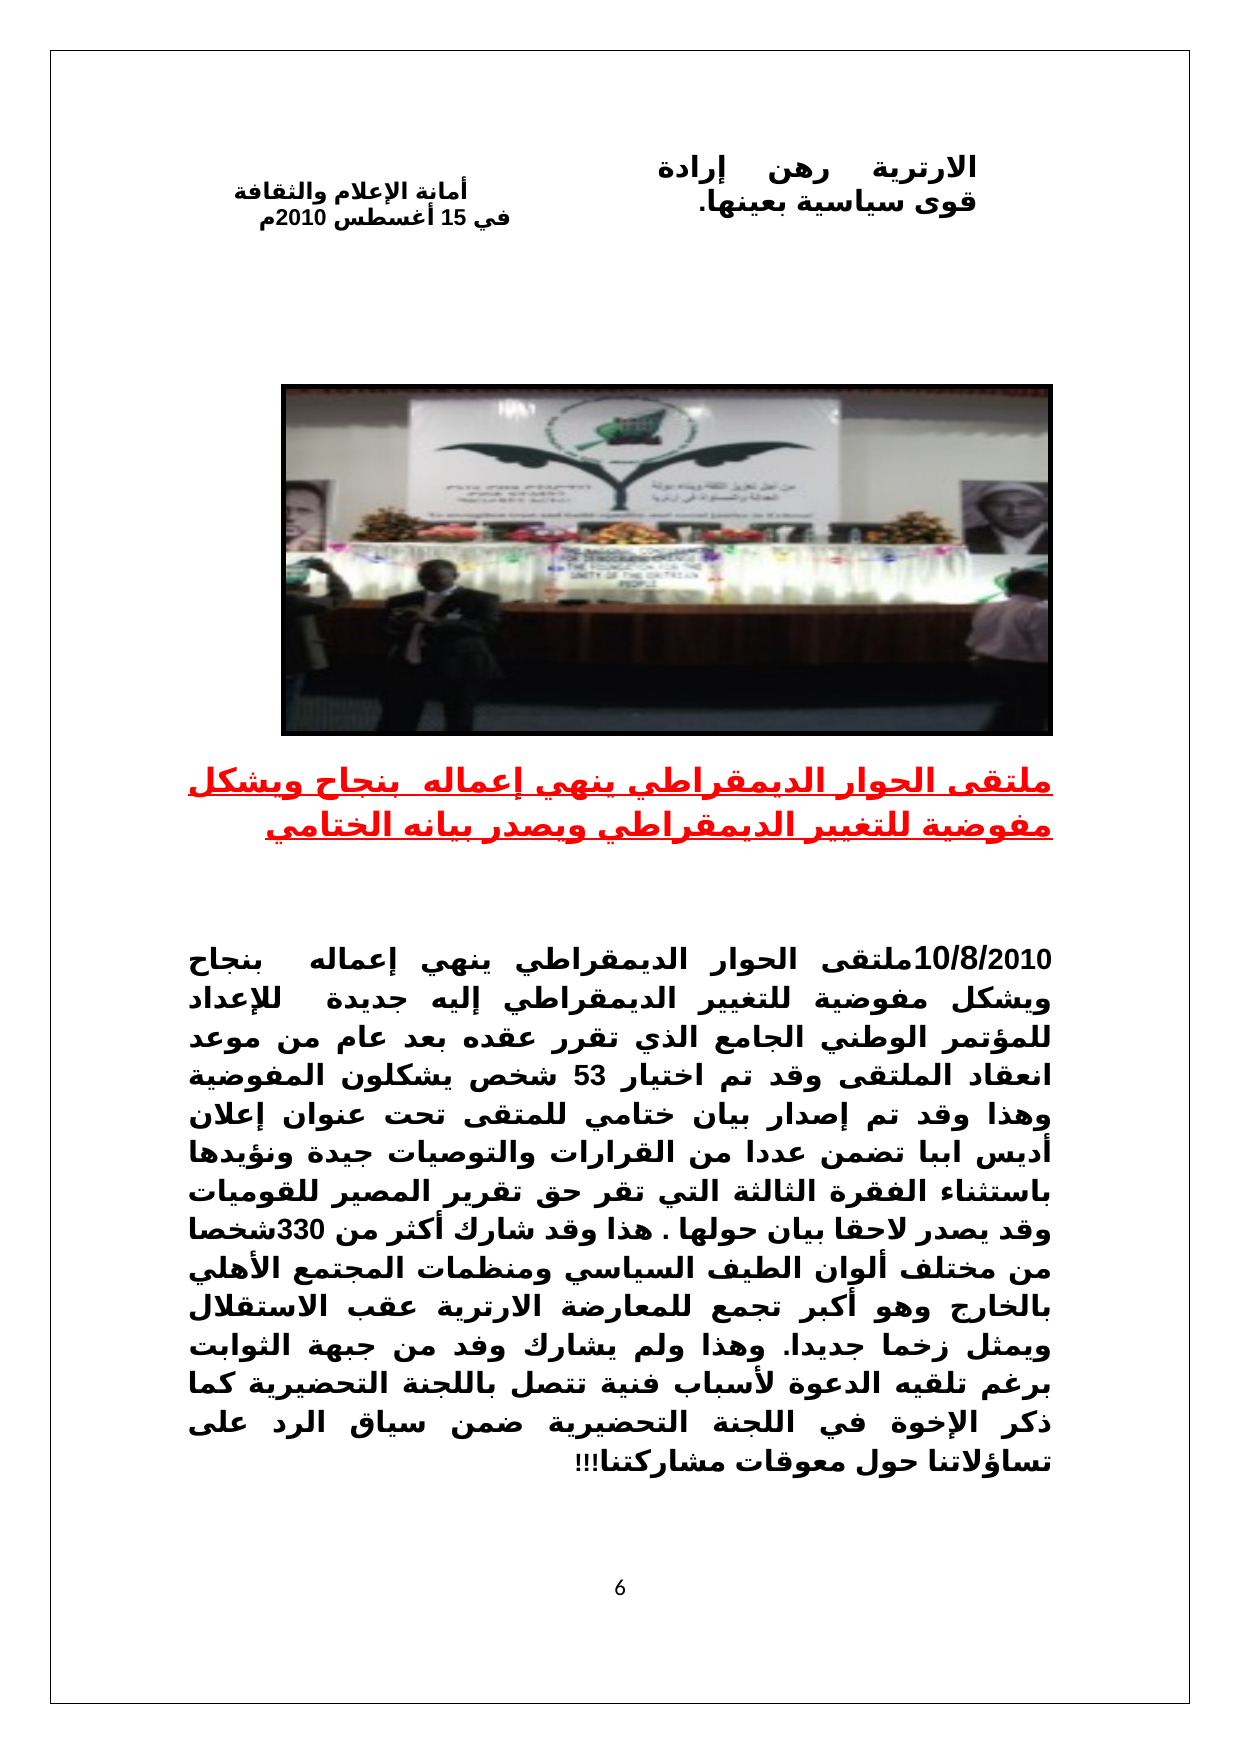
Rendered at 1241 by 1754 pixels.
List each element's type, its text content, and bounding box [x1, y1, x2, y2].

text 10/8/2010ملتقى الحوار الديمقراطي ينهي إعماله بنجاح ويشكل مفوضية للتغيير الديمقراطي إليه جديدة للإعداد للمؤتمر الوطني الجامع الذي تقرر عقده بعد عام من موعد انعقاد الملتقى وقد تم اختيار 53 شخص يشكلون المفوضية وهذا وقد تم إصدار بيان ختامي للمتقى تحت عنوان إعلان أديس اببا تضمن عددا من القرارات والتوصيات جيدة ونؤيدها باستثناء الفقرة الثالثة التي تقر حق تقرير المصير للقوميات وقد يصدر لاحقا بيان حولها . هذا وقد شارك أكثر من 330شخصا من مختلف ألوان الطيف السياسي ومنظمات المجتمع الأهلي بالخارج وهو أكبر تجمع للمعارضة الارترية عقب الاستقلال ويمثل زخما جديدا. وهذا ولم يشارك وفد من جبهة الثوابت برغم تلقيه الدعوة لأسباب فنية تتصل باللجنة التحضيرية كما ذكر الإخوة في اللجنة التحضيرية ضمن سياق الرد على تساؤلاتنا حول معوقات مشاركتنا!!! [187, 938, 1053, 1477]
text في 15 أغسطس 2010م [187, 204, 583, 231]
text ملتقى الحوار الديمقراطي ينهي إعماله بنجاح ويشكل مفوضية للتغيير الديمقراطي ويصدر بيانه الختامي [187, 795, 1053, 843]
list أمانة الإعلام والثقافة [187, 178, 508, 204]
picture [286, 389, 1048, 731]
text ملتقى الحوار الديمقراطي ينهي إعماله بنجاح ويشكل مفوضية للتغيير الديمقراطي ويصدر بيانه الختامي [187, 761, 1053, 794]
